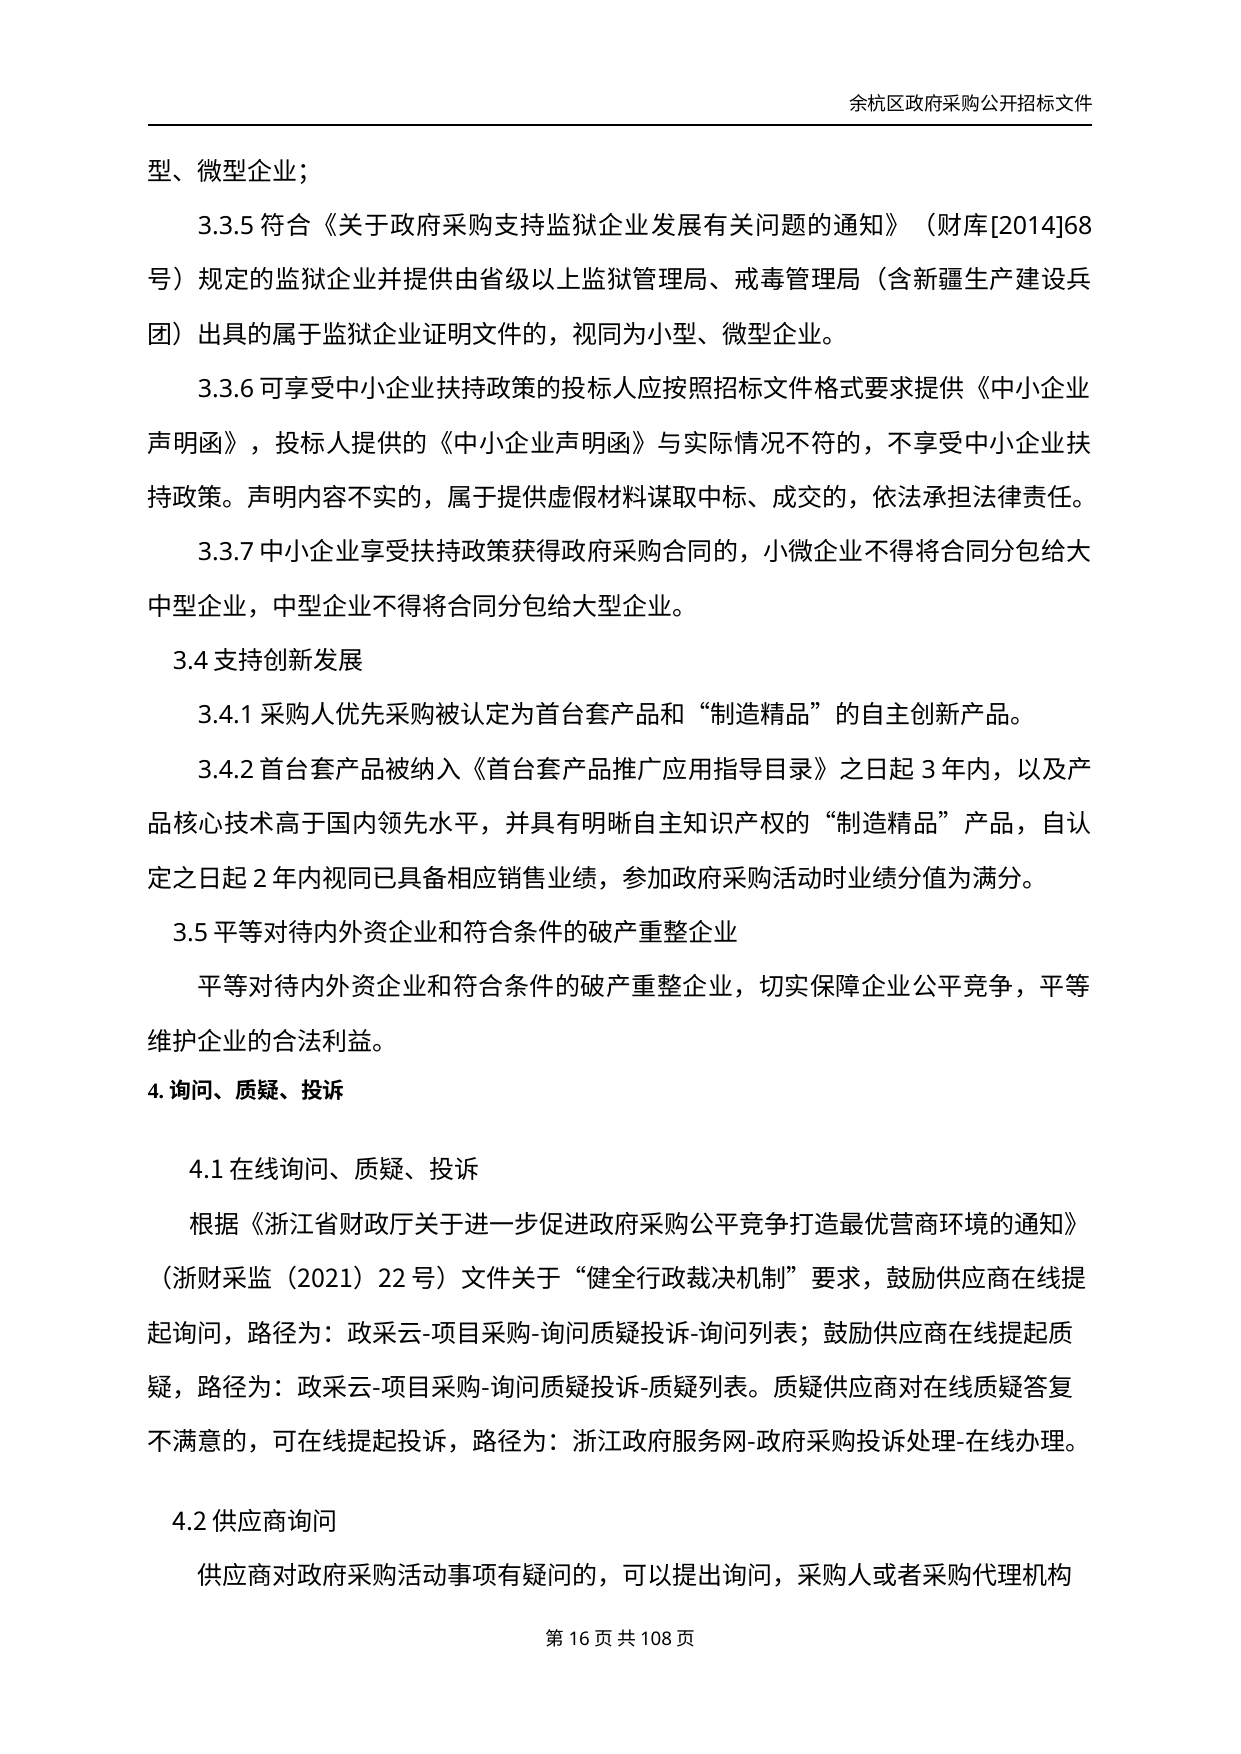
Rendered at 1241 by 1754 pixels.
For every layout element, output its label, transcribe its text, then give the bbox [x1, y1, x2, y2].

text 3.4.1 采购人优先采购被认定为首台套产品和“制造精品”的自主创新产品。 [148, 695, 1092, 731]
text 平等对待内外资企业和符合条件的破产重整企业，切实保障企业公平竞争，平等维护企业的合法利益。 4. 询问、质疑、投诉 [148, 967, 1092, 1105]
text 4.1在线询问、质疑、投诉 [148, 1150, 1092, 1186]
text 3.3.5符合《关于政府采购支持监狱企业发展有关问题的通知》（财库[2014]68号）规定的监狱企业并提供由省级以上监狱管理局、戒毒管理局（含新疆生产建设兵团）出具的属于监狱企业证明文件的，视同为小型、微型企业。 [148, 206, 1092, 351]
text 3.4.2首台套产品被纳入《首台套产品推广应用指导目录》之日起3年内，以及产品核心技术高于国内领先水平，并具有明晰自主知识产权的“制造精品”产品，自认定之日起2年内视同已具备相应销售业绩，参加政府采购活动时业绩分值为满分。 [148, 749, 1092, 894]
text 3.4支持创新发展 [148, 641, 1092, 677]
text 4.2供应商询问 [148, 1501, 1092, 1537]
text 3.3.7中小企业享受扶持政策获得政府采购合同的，小微企业不得将合同分包给大中型企业，中型企业不得将合同分包给大型企业。 [148, 532, 1092, 622]
text 3.3.6可享受中小企业扶持政策的投标人应按照招标文件格式要求提供《中小企业声明函》，投标人提供的《中小企业声明函》与实际情况不符的，不享受中小企业扶持政策。声明内容不实的，属于提供虚假材料谋取中标、成交的，依法承担法律责任。 [148, 369, 1092, 514]
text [148, 1556, 1092, 1592]
text 3.5平等对待内外资企业和符合条件的破产重整企业 [148, 912, 1092, 949]
text 根据《浙江省财政厅关于进一步促进政府采购公平竞争打造最优营商环境的通知》（浙财采监（2021）22号）文件关于“健全行政裁决机制”要求，鼓励供应商在线提起询问，路径为：政采云-项目采购-询问质疑投诉-询问列表；鼓励供应商在线提起质疑，路径为：政采云-项目采购-询问质疑投诉-质疑列表。质疑供应商对在线质疑答复不满意的，可在线提起投诉，路径为：浙江政府服务网-政府采购投诉处理-在线办理。 [148, 1204, 1092, 1458]
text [148, 151, 1092, 187]
